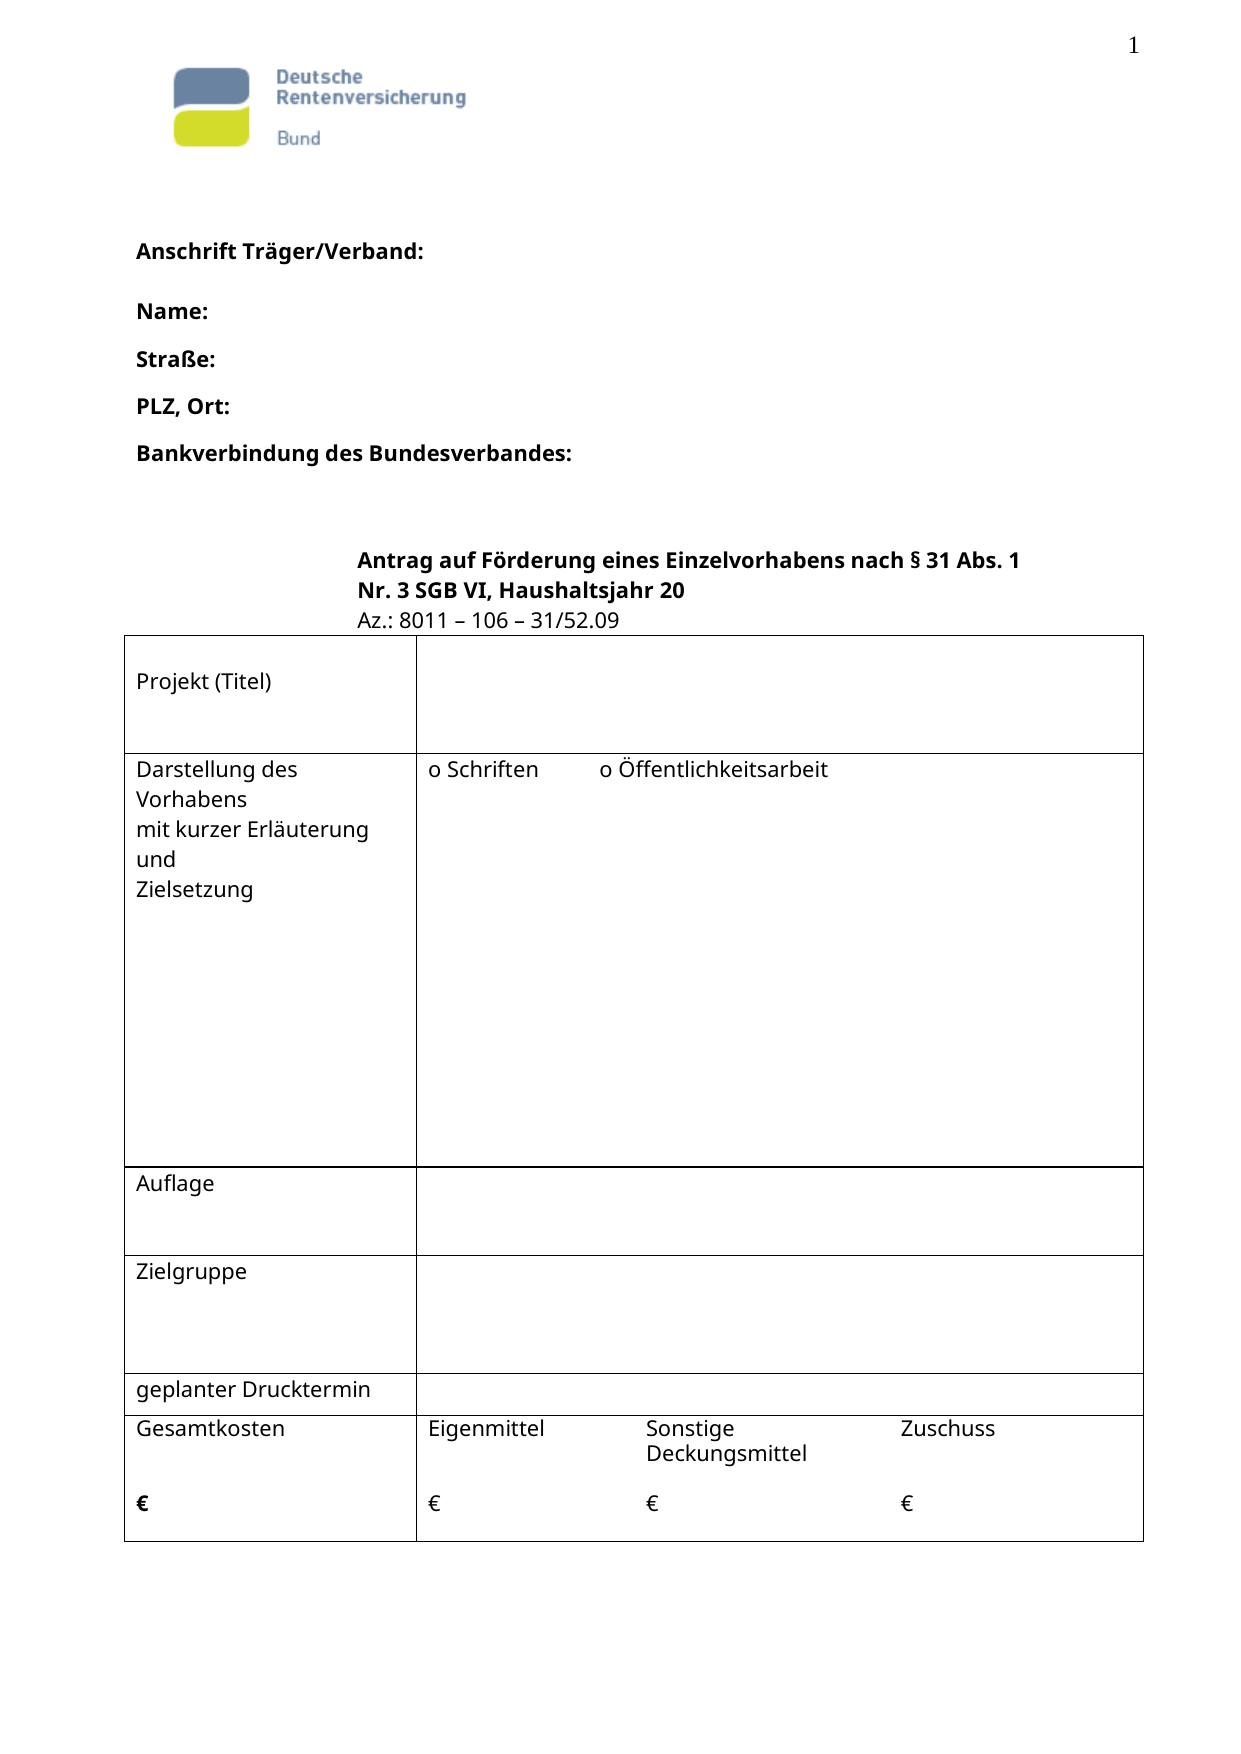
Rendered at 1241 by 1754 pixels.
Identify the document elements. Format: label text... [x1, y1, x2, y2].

table_header Name: [125, 296, 1143, 343]
table_cell PLZ, Ort: [125, 391, 1143, 438]
table_cell Eigenmittel € [417, 1416, 634, 1541]
text Antrag auf Förderung eines Einzelvorhabens nach § 31 Abs. 1 [357, 545, 1140, 575]
table_cell [417, 1374, 1143, 1415]
table_cell geplanter Drucktermin [125, 1374, 416, 1415]
table_cell [417, 1256, 1143, 1373]
table_cell o Schriften o Öffentlichkeitsarbeit [417, 754, 1143, 1166]
table_cell [417, 1168, 1143, 1255]
table_cell Straße: [125, 344, 1143, 391]
table_cell Bankverbindung des Bundesverbandes: [125, 438, 1143, 515]
table_cell Sonstige Deckungsmittel € [635, 1416, 889, 1541]
table_cell Darstellung des Vorhabens mit kurzer Erläuterung und Zielsetzung [125, 754, 416, 1166]
text Az.: 8011 – 106 – 31/52.09 [357, 605, 1140, 635]
table_cell Zielgruppe [125, 1256, 416, 1373]
table_cell Zuschuss € [889, 1416, 1143, 1541]
table_cell Auflage [125, 1168, 416, 1255]
picture [135, 29, 505, 186]
table_cell Gesamtkosten € [125, 1416, 416, 1541]
table_header [417, 636, 1143, 753]
text Nr. 3 SGB VI, Haushaltsjahr 20 [283, 575, 1140, 605]
table_header Projekt (Titel) [125, 636, 416, 753]
subtitle Anschrift Träger/Verband: [136, 236, 1140, 266]
